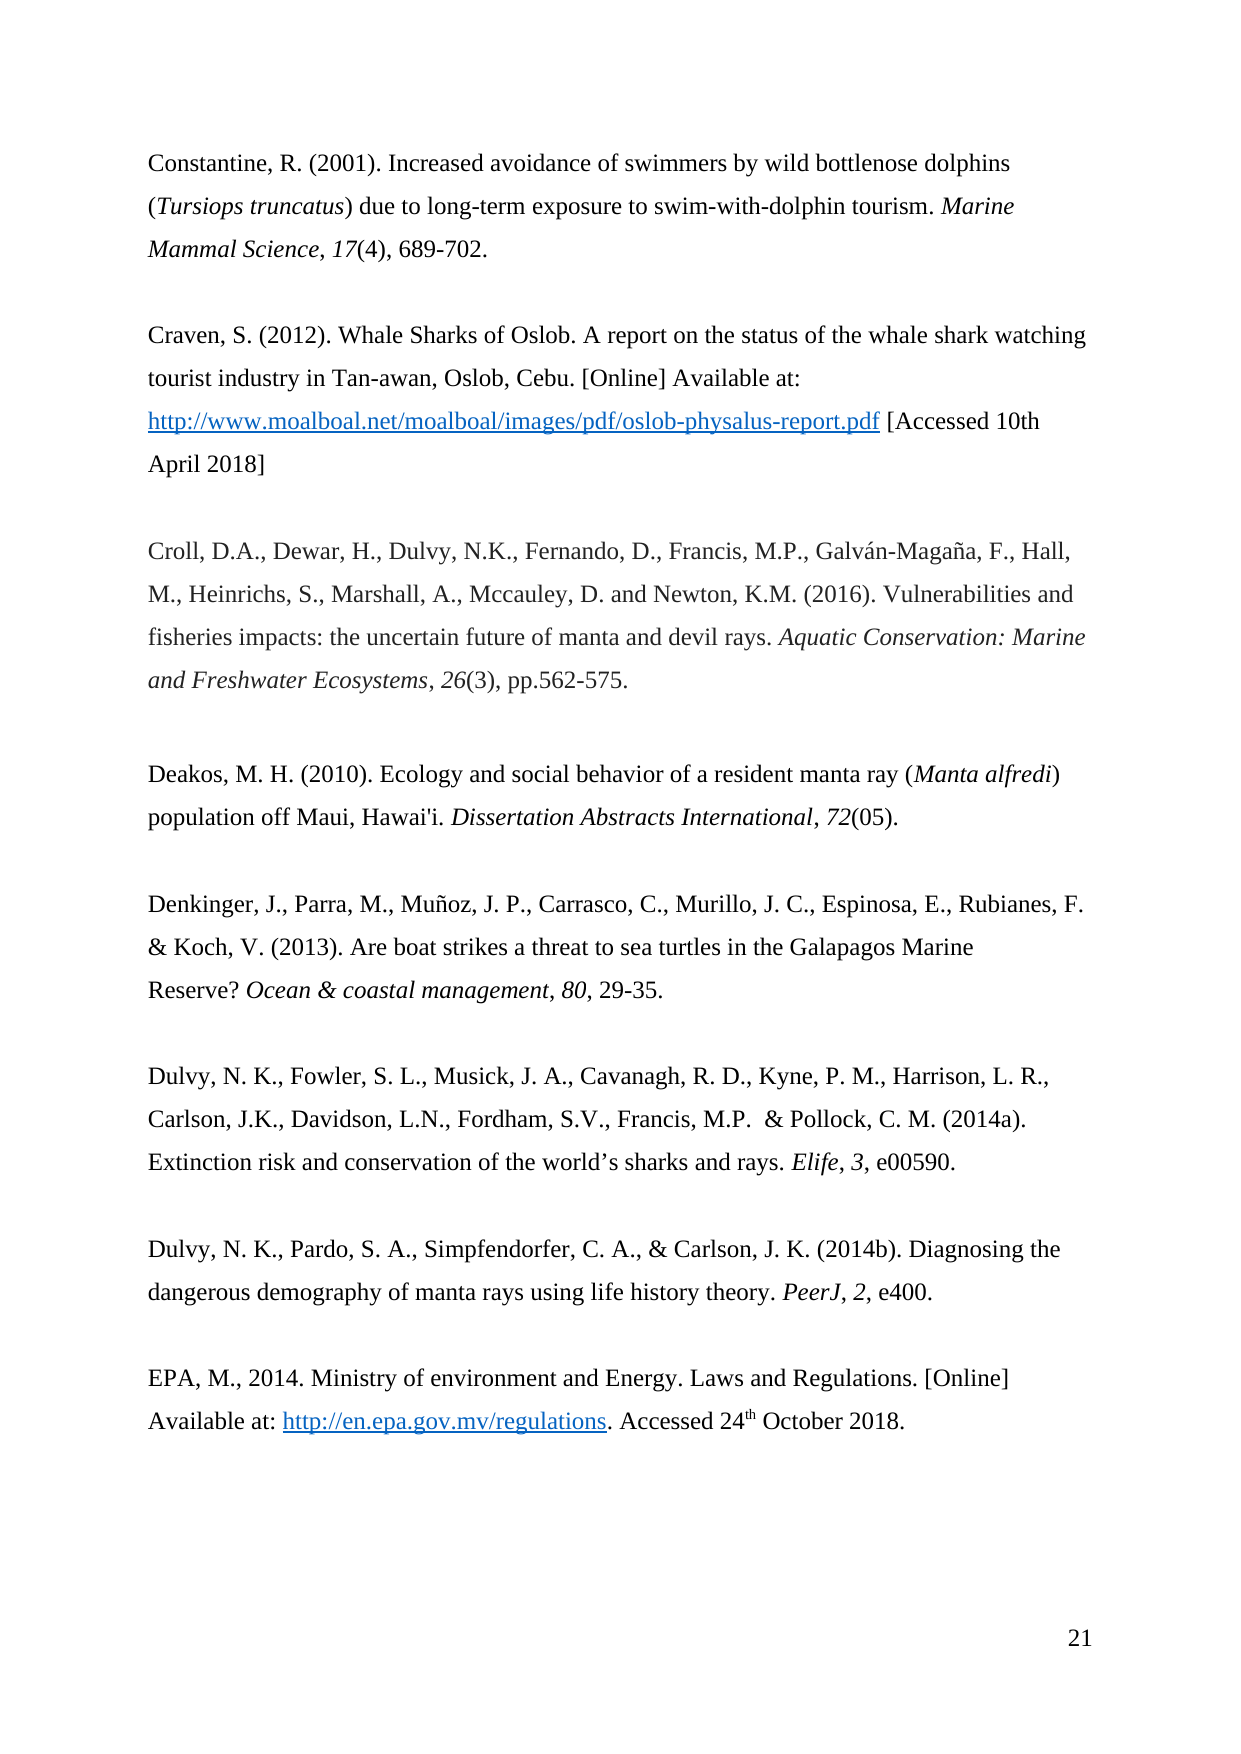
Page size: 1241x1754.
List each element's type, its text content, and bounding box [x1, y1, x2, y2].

text Dulvy, N. K., Pardo, S. A., Simpfendorfer, C. A., & Carlson, J. K. (2014b). Diagnosing the dangerous demography of manta rays using life history theory. PeerJ, 2, e400. [148, 1234, 1092, 1306]
text Deakos, M. H. (2010). Ecology and social behavior of a resident manta ray (Manta alfredi) population off Maui, Hawai'i. Dissertation Abstracts International, 72(05). [148, 759, 1092, 831]
text EPA, M., 2014. Ministry of environment and Energy. Laws and Regulations. [Online] Available at: http://en.epa.gov.mv/regulations. Accessed 24th October 2018. [148, 1363, 1092, 1435]
text Denkinger, J., Parra, M., Muñoz, J. P., Carrasco, C., Murillo, J. C., Espinosa, E., Rubianes, F. & Koch, V. (2013). Are boat strikes a threat to sea turtles in the Galapagos Marine Reserve? Ocean & coastal management, 80, 29-35. [148, 889, 1092, 1004]
text Dulvy, N. K., Fowler, S. L., Musick, J. A., Cavanagh, R. D., Kyne, P. M., Harrison, L. R., Carlson, J.K., Davidson, L.N., Fordham, S.V., Francis, M.P. & Pollock, C. M. (2014a). Extinction risk and conservation of the world’s sharks and rays. Elife, 3, e00590. [148, 1061, 1092, 1176]
text Constantine, R. (2001). Increased avoidance of swimmers by wild bottlenose dolphins (Tursiops truncatus) due to long‐term exposure to swim‐with‐dolphin tourism. Marine Mammal Science, 17(4), 689-702. [148, 148, 1092, 263]
text Croll, D.A., Dewar, H., Dulvy, N.K., Fernando, D., Francis, M.P., Galván‐Magaña, F., Hall, M., Heinrichs, S., Marshall, A., Mccauley, D. and Newton, K.M. (2016). Vulnerabilities and fisheries impacts: the uncertain future of manta and devil rays. Aquatic Conservation: Marine and Freshwater Ecosystems, 26(3), pp.562-575. [148, 536, 1092, 694]
text Craven, S. (2012). Whale Sharks of Oslob. A report on the status of the whale shark watching tourist industry in Tan-awan, Oslob, Cebu. [Online] Available at: http://www.moalboal.net/moalboal/images/pdf/oslob-physalus-report.pdf [Accessed 10th April 2018] [148, 320, 1092, 478]
